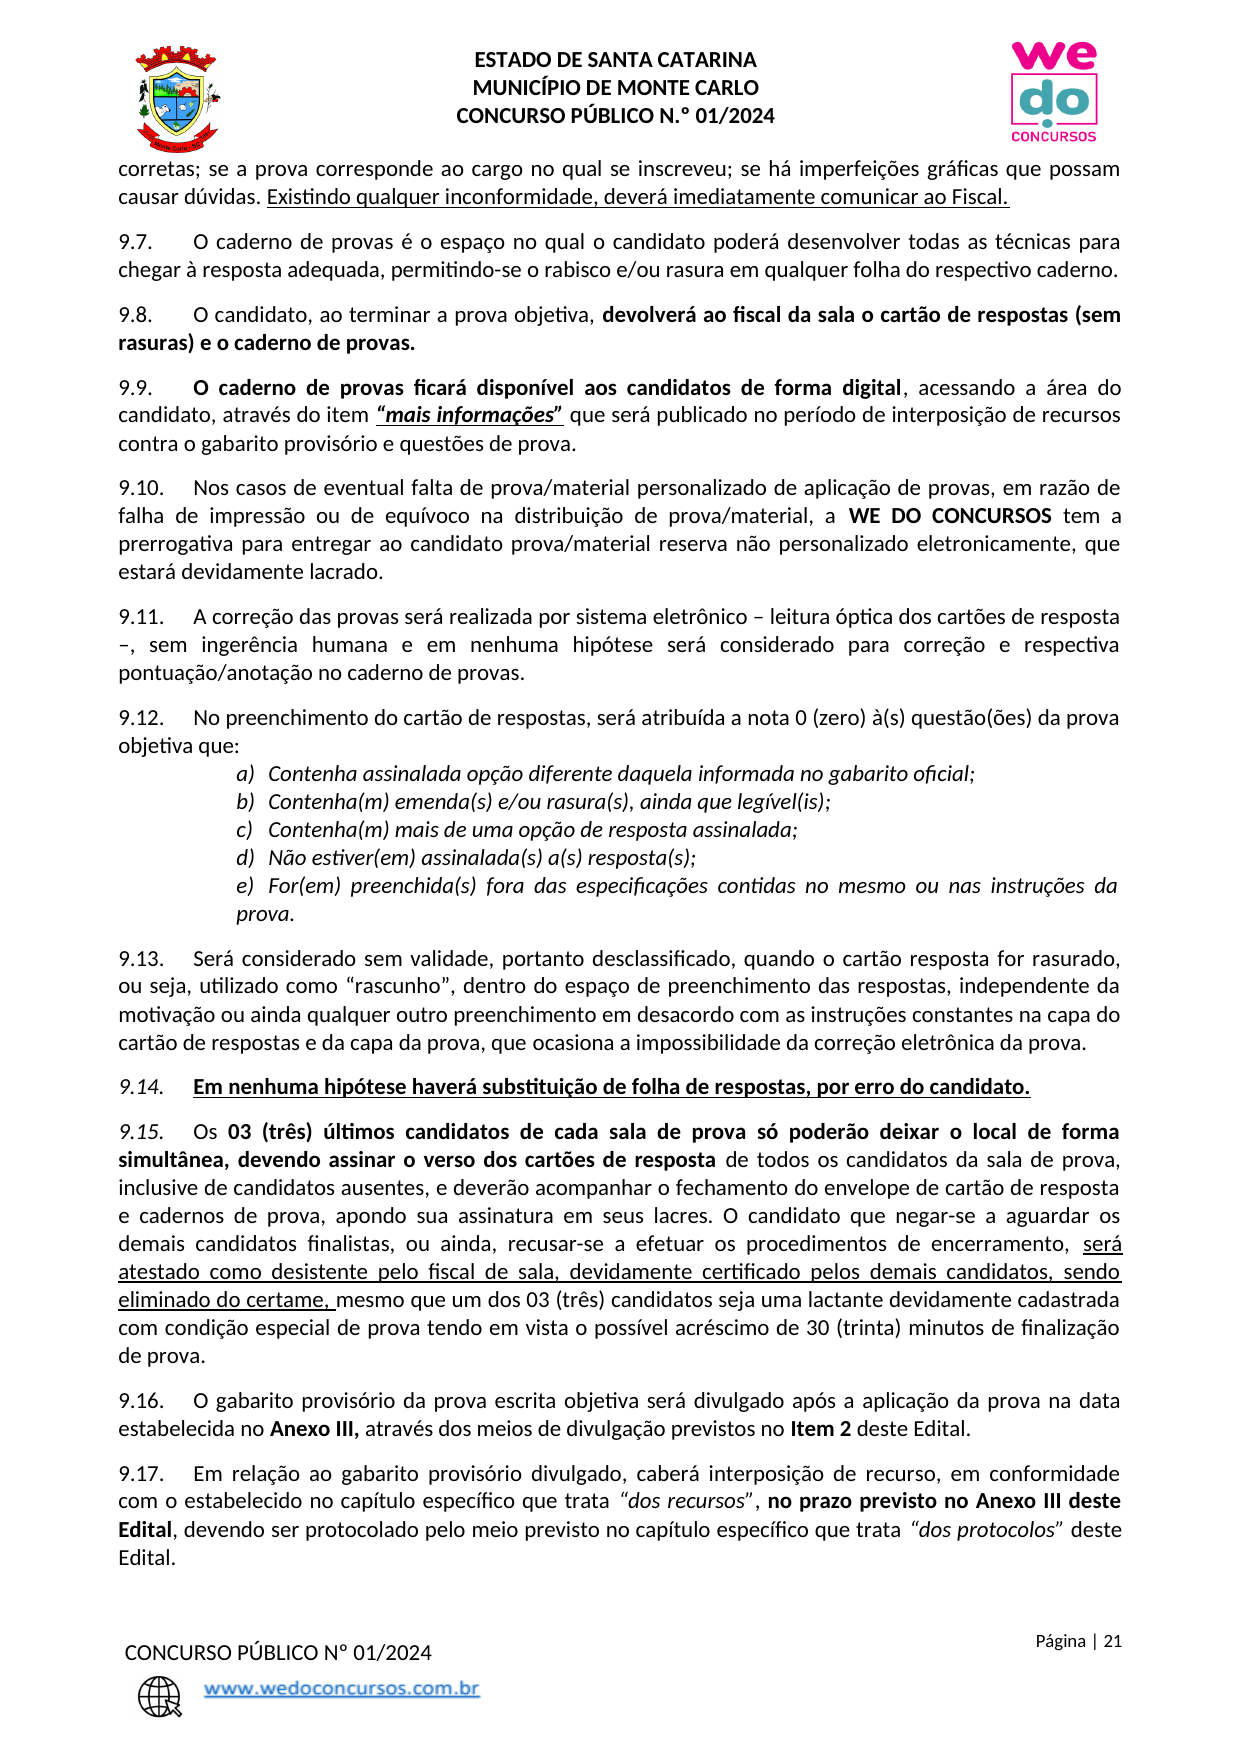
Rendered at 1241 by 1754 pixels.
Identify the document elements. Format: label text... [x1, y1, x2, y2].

list Em nenhuma hipótese haverá substituição de folha de respostas, por erro do candidato. [118, 1156, 1122, 1184]
list Os 03 (três) últimos candidatos de cada sala de prova só poderão deixar o local de forma simultânea, devendo assinar o verso dos cartões de resposta de todos os candidatos da sala de prova, inclusive de candidatos ausentes, e deverão acompanhar o fechamento do envelope de cartão de resposta e cadernos de prova, apondo sua assinatura em seus lacres. O candidato que negar-se a aguardar os demais candidatos finalistas, ou ainda, recusar-se a efetuar os procedimentos de encerramento, será atestado como desistente pelo fiscal de sala, devidamente certificado pelos demais candidatos, sendo eliminado do certame, mesmo que um dos 03 (três) candidatos seja uma lactante devidamente cadastrada com condição especial de prova tendo em vista o possível acréscimo de 30 (trinta) minutos de finalização de prova. [118, 1367, 1122, 1453]
list Os 03 (três) últimos candidatos de cada sala de prova só poderão deixar o local de forma simultânea, devendo assinar o verso dos cartões de resposta de todos os candidatos da sala de prova, inclusive de candidatos ausentes, e deverão acompanhar o fechamento do envelope de cartão de resposta e cadernos de prova, apondo sua assinatura em seus lacres. O candidato que negar-se a aguardar os demais candidatos finalistas, ou ainda, recusar-se a efetuar os procedimentos de encerramento, será atestado como desistente pelo fiscal de sala, devidamente certificado pelos demais candidatos, sendo eliminado do certame, mesmo que um dos 03 (três) candidatos seja uma lactante devidamente cadastrada com condição especial de prova tendo em vista o possível acréscimo de 30 (trinta) minutos de finalização de prova. [118, 1201, 1122, 1365]
list No preenchimento do cartão de respostas, será atribuída a nota 0 (zero) à(s) questão(ões) da prova objetiva que: [118, 787, 1122, 843]
list A correção das provas será realizada por sistema eletrônico – leitura óptica dos cartões de resposta –, sem ingerência humana e em nenhuma hipótese será considerado para correção e respectiva pontuação/anotação no caderno de provas. [118, 686, 1122, 770]
list O caderno de provas ficará disponível aos candidatos de forma digital, acessando a área do candidato, através do item “mais informações” que será publicado no período de interposição de recursos contra o gabarito provisório e questões de prova. [118, 457, 1122, 541]
list O gabarito provisório da prova escrita objetiva será divulgado após a aplicação da prova na data estabelecida no Anexo III, através dos meios de divulgação previstos no Item 2 deste Edital. [118, 1470, 1122, 1526]
list O candidato, ao terminar a prova objetiva, devolverá ao fiscal da sala o cartão de respostas (sem rasuras) e o caderno de provas. [118, 384, 1122, 440]
list Nos casos de eventual falta de prova/material personalizado de aplicação de provas, em razão de falha de impressão ou de equívoco na distribuição de prova/material, a WE DO CONCURSOS tem a prerrogativa para entregar ao candidato prova/material reserva não personalizado eletronicamente, que estará devidamente lacrado. [118, 557, 1122, 669]
list Contenha(m) mais de uma opção de resposta assinalada; [236, 899, 1122, 927]
picture [135, 46, 221, 148]
list Contenha(m) emenda(s) e/ou rasura(s), ainda que legível(is); [236, 871, 1122, 899]
list For(em) preenchida(s) fora das especificações contidas no mesmo ou nas instruções da prova. [236, 955, 1122, 1011]
list Ao receber o caderno de provas e cartão respostas, o candidato deverá conferir, no cartão respostas: seu nome, número de inscrição e o cargo para o qual se inscreveu. Também deverá verificar no caderno de prova: se faltam folhas; se a sequência de questões e o número total de questões estão corretas; se a prova corresponde ao cargo no qual se inscreveu; se há imperfeições gráficas que possam causar dúvidas. Existindo qualquer inconformidade, deverá imediatamente comunicar ao Fiscal. [118, 148, 1122, 294]
list Será considerado sem validade, portanto desclassificado, quando o cartão resposta for rasurado, ou seja, utilizado como “rascunho”, dentro do espaço de preenchimento das respostas, independente da motivação ou ainda qualquer outro preenchimento em desacordo com as instruções constantes na capa do cartão de respostas e da capa da prova, que ocasiona a impossibilidade da correção eletrônica da prova. [118, 1028, 1122, 1140]
picture [1004, 35, 1104, 144]
picture [134, 1675, 184, 1719]
list Contenha assinalada opção diferente daquela informada no gabarito oficial; [236, 843, 1122, 871]
list Não estiver(em) assinalada(s) a(s) resposta(s); [236, 927, 1122, 955]
list O caderno de provas é o espaço no qual o candidato poderá desenvolver todas as técnicas para chegar à resposta adequada, permitindo-se o rabisco e/ou rasura em qualquer folha do respectivo caderno. [118, 311, 1122, 367]
